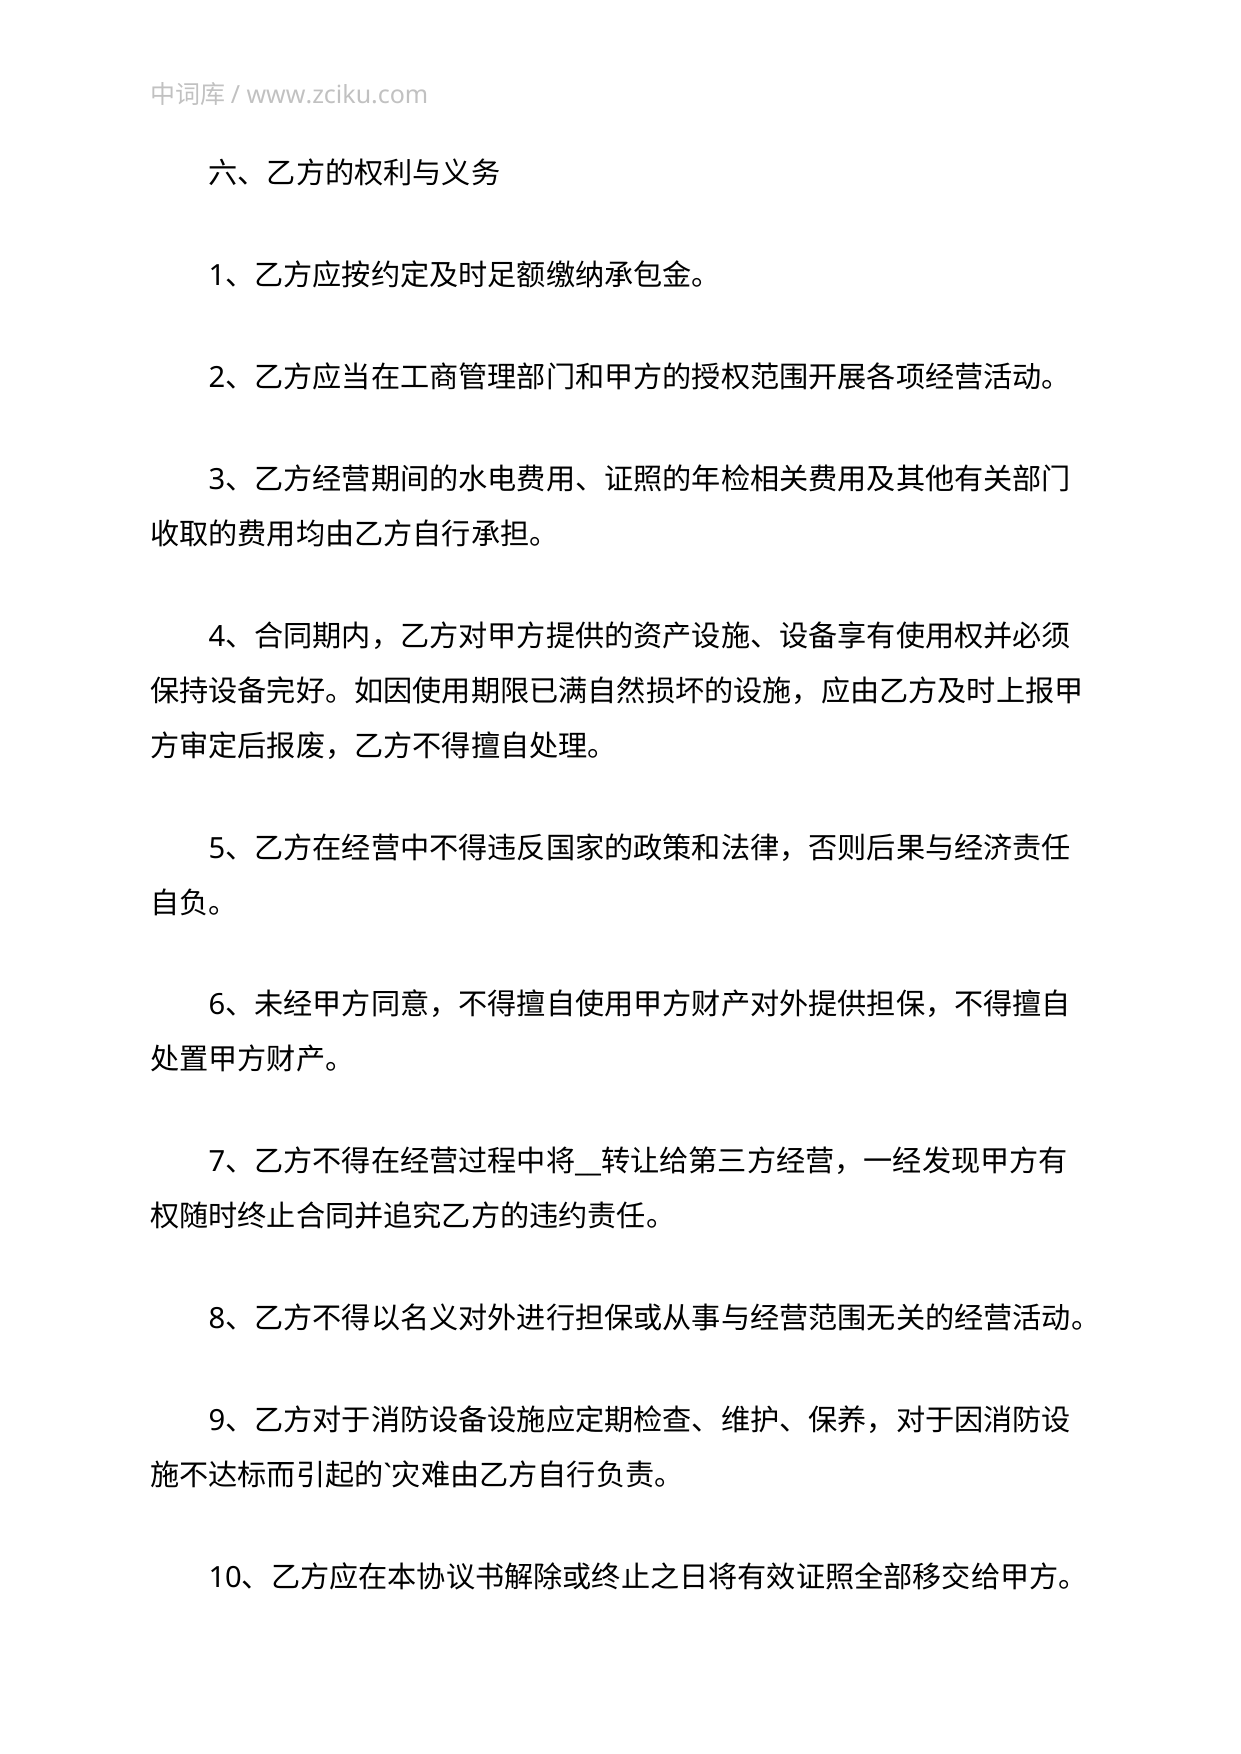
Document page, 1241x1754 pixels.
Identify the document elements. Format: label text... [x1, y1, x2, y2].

text 5、乙方在经营中不得违反国家的政策和法律，否则后果与经济责任自负。 [150, 824, 1090, 921]
text 2、乙方应当在工商管理部门和甲方的授权范围开展各项经营活动。 [150, 354, 1090, 396]
text 8、乙方不得以名义对外进行担保或从事与经营范围无关的经营活动。 [150, 1294, 1090, 1337]
text 4、合同期内，乙方对甲方提供的资产设施、设备享有使用权并必须保持设备完好。如因使用期限已满自然损坏的设施，应由乙方及时上报甲方审定后报废，乙方不得擅自处理。 [150, 612, 1090, 765]
text 6、未经甲方同意，不得擅自使用甲方财产对外提供担保，不得擅自处置甲方财产。 [150, 981, 1090, 1078]
text 9、乙方对于消防设备设施应定期检查、维护、保养，对于因消防设施不达标而引起的`灾难由乙方自行负责。 [150, 1396, 1090, 1494]
text 六、乙方的权利与义务 [150, 150, 1090, 192]
text 10、乙方应在本协议书解除或终止之日将有效证照全部移交给甲方。 [150, 1553, 1090, 1596]
text 7、乙方不得在经营过程中将__转让给第三方经营，一经发现甲方有权随时终止合同并追究乙方的违约责任。 [150, 1138, 1090, 1235]
text 1、乙方应按约定及时足额缴纳承包金。 [150, 252, 1090, 294]
text 3、乙方经营期间的水电费用、证照的年检相关费用及其他有关部门收取的费用均由乙方自行承担。 [150, 456, 1090, 553]
